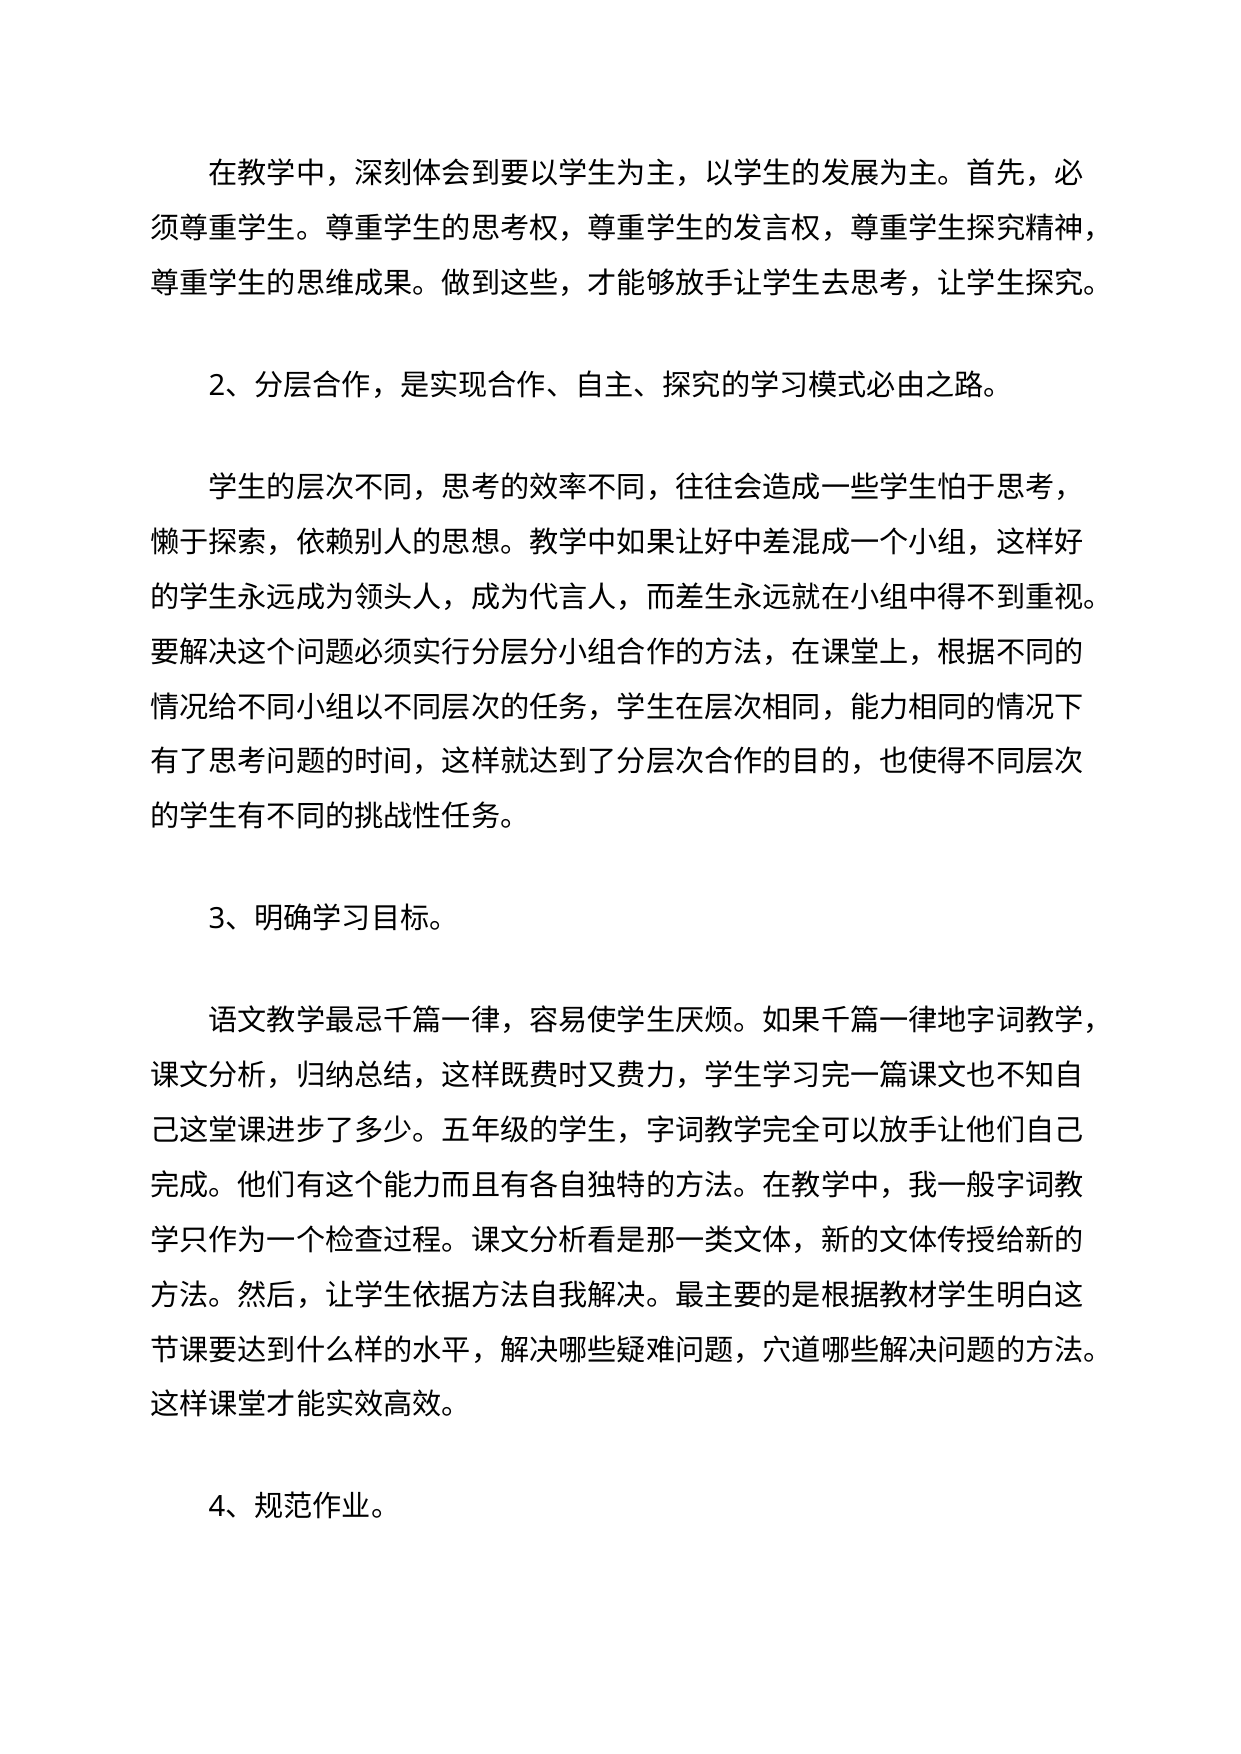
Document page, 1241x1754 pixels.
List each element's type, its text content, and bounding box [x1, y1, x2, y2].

text 2、分层合作，是实现合作、自主、探究的学习模式必由之路。 [150, 362, 1090, 404]
text 4、规范作业。 [150, 1483, 1090, 1525]
text 在教学中，深刻体会到要以学生为主，以学生的发展为主。首先，必须尊重学生。尊重学生的思考权，尊重学生的发言权，尊重学生探究精神，尊重学生的思维成果。做到这些，才能够放手让学生去思考，让学生探究。 [150, 150, 1090, 302]
text 3、明确学习目标。 [150, 895, 1090, 937]
text 学生的层次不同，思考的效率不同，往往会造成一些学生怕于思考，懒于探索，依赖别人的思想。教学中如果让好中差混成一个小组，这样好的学生永远成为领头人，成为代言人，而差生永远就在小组中得不到重视。要解决这个问题必须实行分层分小组合作的方法，在课堂上，根据不同的情况给不同小组以不同层次的任务，学生在层次相同，能力相同的情况下有了思考问题的时间，这样就达到了分层次合作的目的，也使得不同层次的学生有不同的挑战性任务。 [150, 463, 1090, 835]
text 语文教学最忌千篇一律，容易使学生厌烦。如果千篇一律地字词教学，课文分析，归纳总结，这样既费时又费力，学生学习完一篇课文也不知自己这堂课进步了多少。五年级的学生，字词教学完全可以放手让他们自己完成。他们有这个能力而且有各自独特的方法。在教学中，我一般字词教学只作为一个检查过程。课文分析看是那一类文体，新的文体传授给新的方法。然后，让学生依据方法自我解决。最主要的是根据教材学生明白这节课要达到什么样的水平，解决哪些疑难问题，穴道哪些解决问题的方法。这样课堂才能实效高效。 [150, 997, 1090, 1423]
